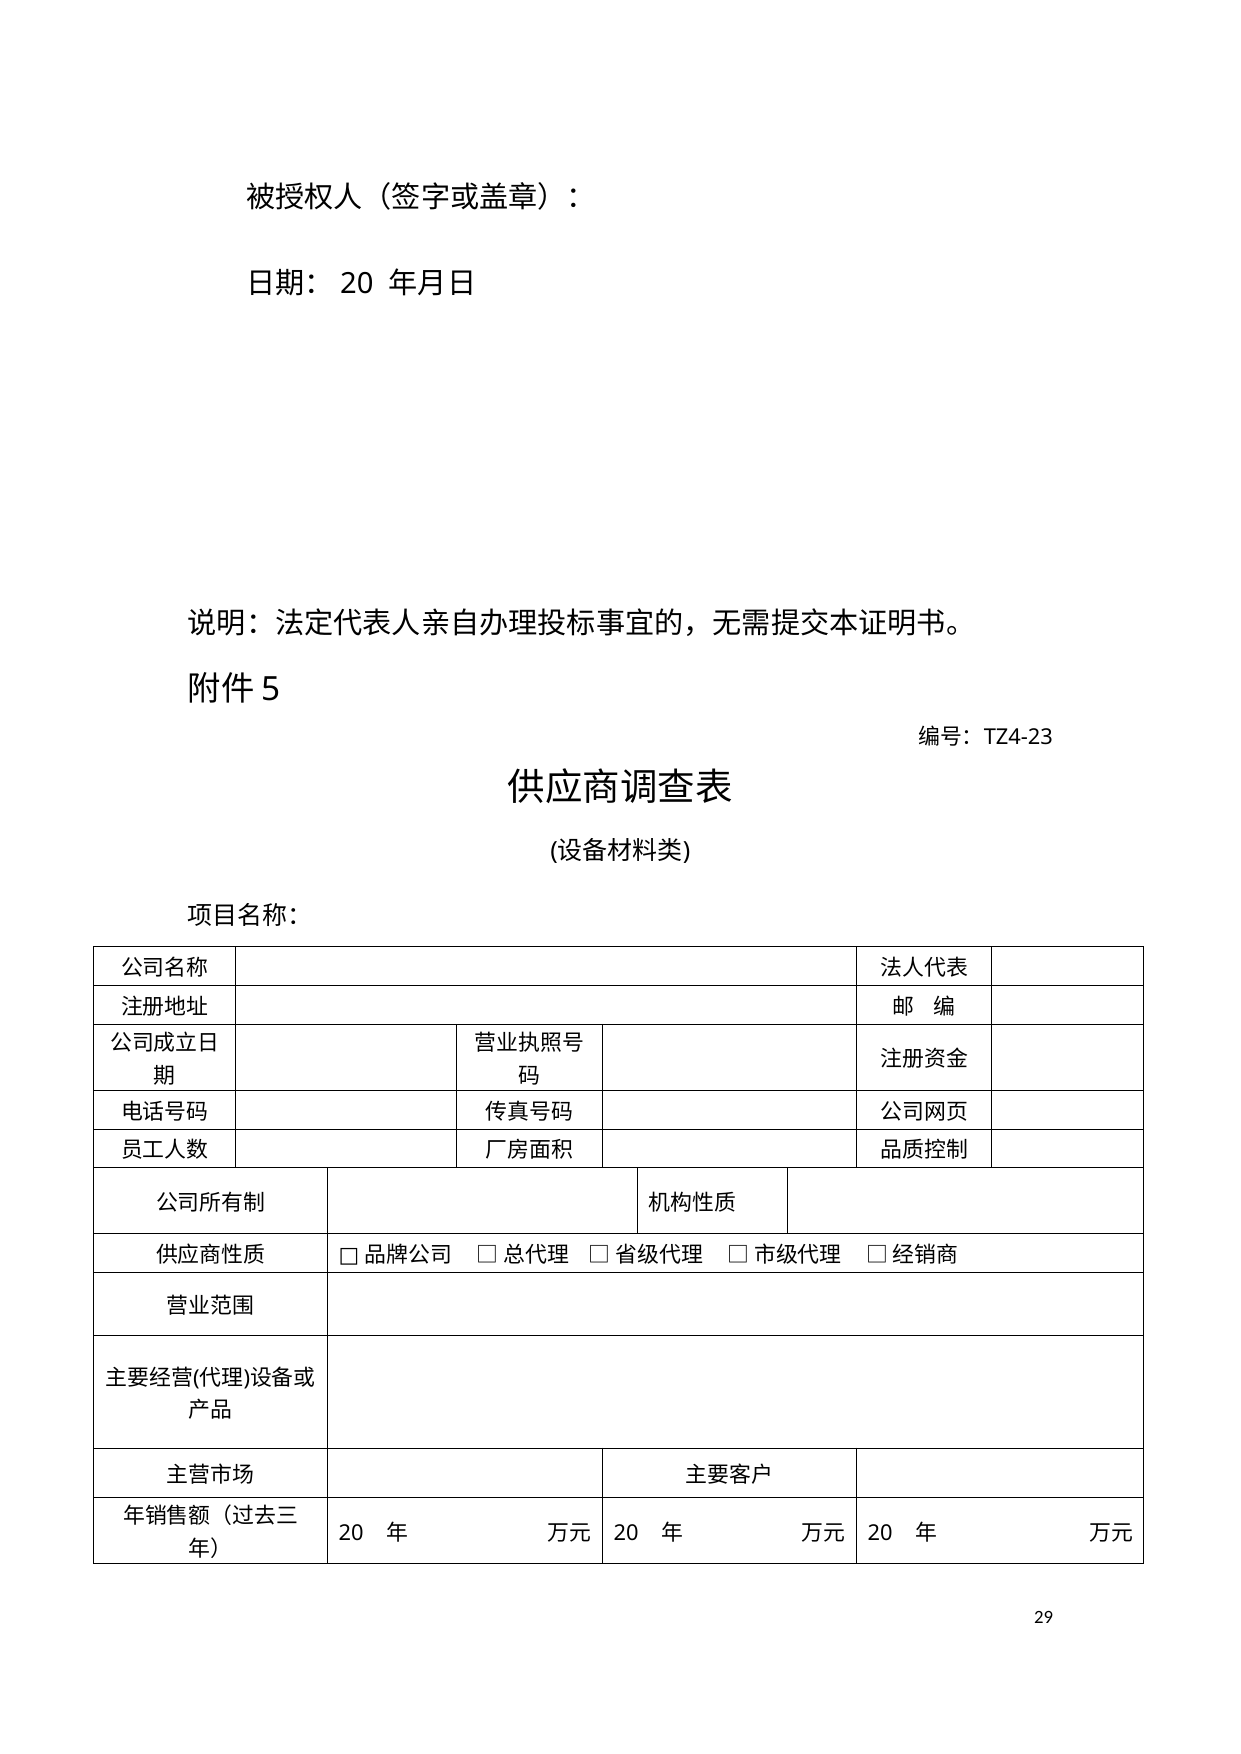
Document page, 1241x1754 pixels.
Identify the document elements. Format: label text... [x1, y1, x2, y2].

table_cell 万元 [456, 1498, 602, 1563]
table_cell □ 品牌公司 □ 总代理 □ 省级代理 □ 市级代理 □ 经销商 [328, 1234, 1143, 1272]
table_cell [992, 986, 1143, 1024]
table_cell 公司网页 [857, 1091, 991, 1128]
table_cell [603, 1091, 856, 1128]
table_header 法人代表 [857, 947, 991, 985]
table_cell [236, 1130, 456, 1167]
text (设备材料类) [187, 816, 1053, 881]
table_cell 20 年 [328, 1498, 456, 1563]
table_cell [328, 1273, 1143, 1335]
table_cell 主要经营(代理)设备或产品 [94, 1336, 327, 1448]
table_cell 营业范围 [94, 1273, 327, 1335]
table_cell 邮 编 [857, 986, 991, 1024]
table_cell 20 年 [857, 1498, 992, 1563]
table_cell [992, 1025, 1143, 1090]
text 附件5 [187, 654, 1053, 719]
table_header [236, 947, 856, 985]
table_cell 主要客户 [603, 1449, 856, 1497]
table_cell 传真号码 [457, 1091, 602, 1128]
table_cell [236, 1091, 456, 1128]
text 日期： 20 年月日 [187, 248, 1053, 313]
text 说明：法定代表人亲自办理投标事宜的，无需提交本证明书。 [187, 589, 1053, 654]
table_cell [788, 1168, 1143, 1233]
table_header [992, 947, 1143, 985]
table_cell 员工人数 [94, 1130, 235, 1167]
table_cell 万元 [992, 1498, 1143, 1563]
table_cell 电话号码 [94, 1091, 235, 1128]
table_cell 品质控制 [857, 1130, 991, 1167]
table_cell 公司所有制 [94, 1168, 327, 1233]
table_header 公司名称 [94, 947, 235, 985]
table_cell [328, 1168, 637, 1233]
table_cell [857, 1449, 1143, 1497]
table_cell 供应商性质 [94, 1234, 327, 1272]
table_cell [603, 1025, 856, 1090]
table_cell 万元 [729, 1498, 856, 1563]
table_cell [328, 1449, 602, 1497]
table_cell 公司成立日期 [94, 1025, 235, 1090]
table_cell 营业执照号码 [457, 1025, 602, 1090]
table_cell [236, 1025, 456, 1090]
text 项目名称： [187, 881, 1053, 946]
text 编号：TZ4-23 [187, 719, 1053, 751]
table_cell 20 年 [603, 1498, 729, 1563]
table_cell 年销售额（过去三年） [94, 1498, 327, 1563]
table_cell [236, 986, 856, 1024]
table_cell [603, 1130, 856, 1167]
table_cell 主营市场 [94, 1449, 327, 1497]
text 被授权人（签字或盖章）： [187, 162, 1053, 227]
table_cell [992, 1130, 1143, 1167]
table_cell 注册资金 [857, 1025, 991, 1090]
table_cell 注册地址 [94, 986, 235, 1024]
table_cell [992, 1091, 1143, 1128]
table_cell 机构性质 [638, 1168, 787, 1233]
text 供应商调查表 [187, 751, 1053, 816]
table_cell 厂房面积 [457, 1130, 602, 1167]
table_cell [328, 1336, 1143, 1448]
